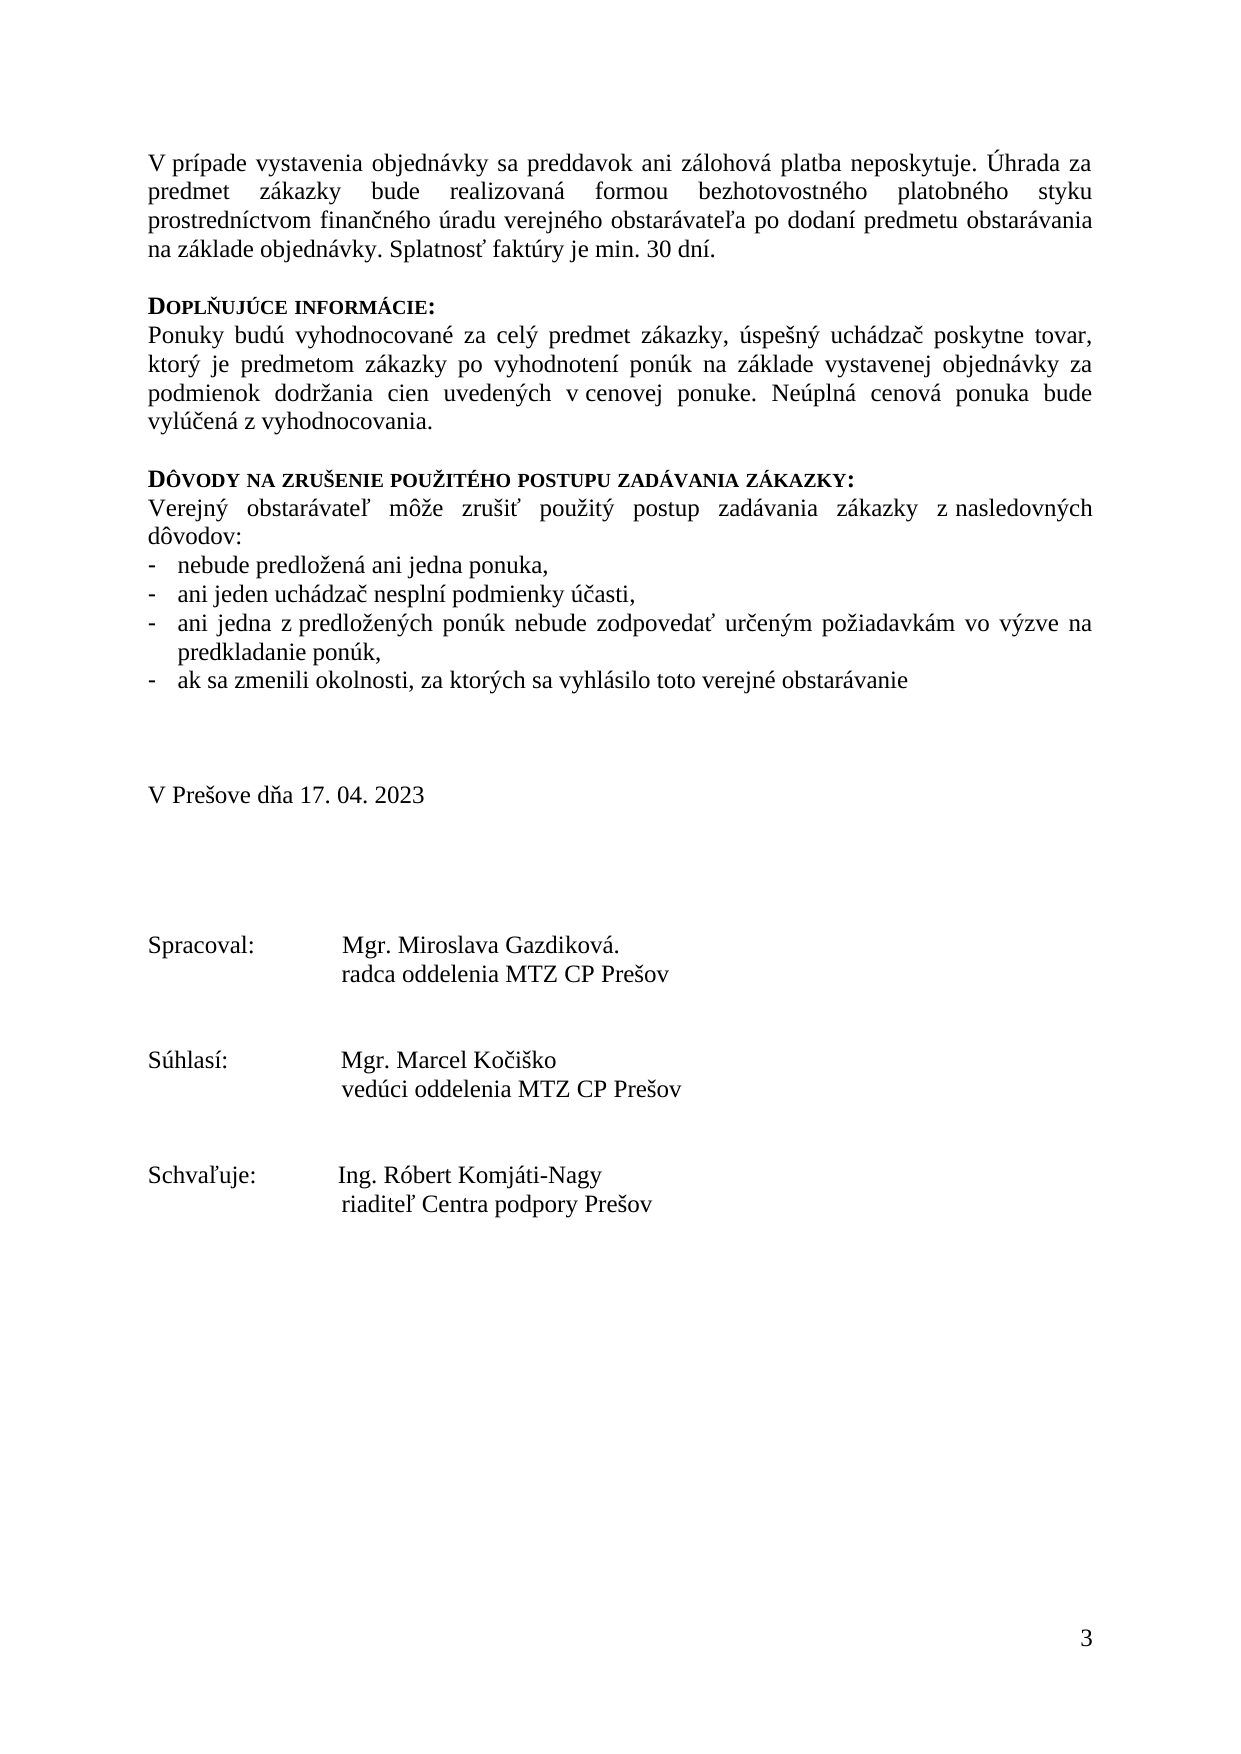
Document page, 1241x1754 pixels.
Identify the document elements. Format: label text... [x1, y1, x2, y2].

text riaditeľ Centra podpory Prešov [148, 1189, 1093, 1218]
list ak sa zmenili okolnosti, za ktorých sa vyhlásilo toto verejné obstarávanie [148, 665, 1093, 694]
text Spracoval: Mgr. Miroslava Gazdiková. [148, 931, 1093, 959]
subtitle Ponuky budú vyhodnocované za celý predmet zákazky, úspešný uchádzač poskytne tovar, ktorý je predmetom zákazky po vyhodnotení ponúk na základe vystavenej objednávky za podmienok dodržania cien uvedených v cenovej ponuke. Neúplná cenová ponuka bude vylúčená z vyhodnocovania. [148, 320, 1093, 435]
list ani jedna z predložených ponúk nebude zodpovedať určeným požiadavkám vo výzve na predkladanie ponúk, [148, 608, 1093, 665]
text V Prešove dňa 17. 04. 2023 [148, 781, 1093, 809]
list ani jeden uchádzač nesplní podmienky účasti, [148, 579, 1093, 608]
subtitle Doplňujúce informácie: [148, 291, 1093, 320]
text Verejný obstarávateľ môže zrušiť použitý postup zadávania zákazky z nasledovných dôvodov: [148, 493, 1093, 550]
text vedúci oddelenia MTZ CP Prešov [148, 1074, 1093, 1103]
list nebude predložená ani jedna ponuka, [148, 550, 1093, 579]
text Schvaľuje: Ing. Róbert Komjáti-Nagy [148, 1161, 1093, 1189]
text Súhlasí: Mgr. Marcel Kočiško [148, 1046, 1093, 1074]
text V prípade vystavenia objednávky sa preddavok ani zálohová platba neposkytuje. Úhrada za predmet zákazky bude realizovaná formou bezhotovostného platobného styku prostredníctvom finančného úradu verejného obstarávateľa po dodaní predmetu obstarávania na základe objednávky. Splatnosť faktúry je min. 30 dní. [148, 148, 1093, 263]
text radca oddelenia MTZ CP Prešov [148, 959, 1093, 988]
subtitle Dôvody na zrušenie použitého postupu zadávania zákazky: [148, 464, 1093, 493]
